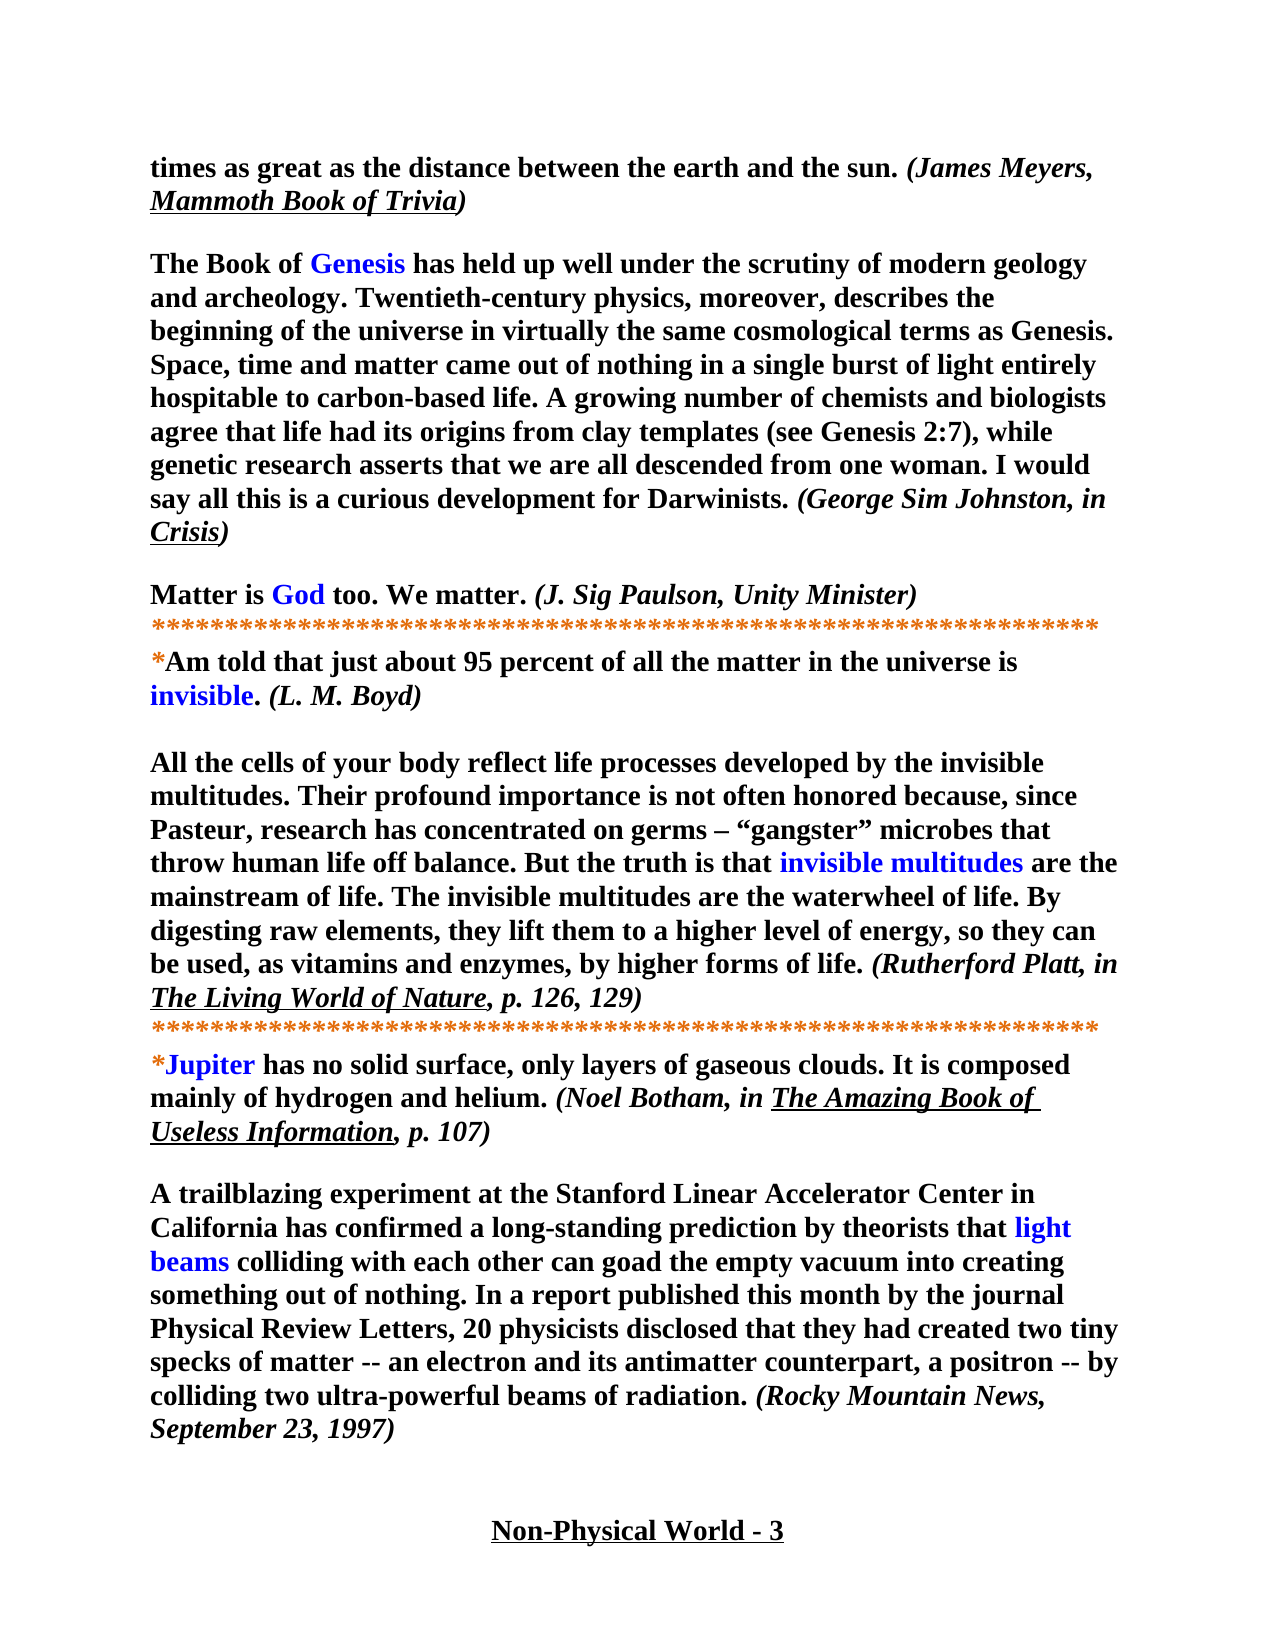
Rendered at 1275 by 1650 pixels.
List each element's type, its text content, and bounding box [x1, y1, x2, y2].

text Matter is God too. We matter. (J. Sig Paulson, Unity Minister) [150, 577, 1125, 611]
text A trailblazing experiment at the Stanford Linear Accelerator Center in California has confirmed a long-standing prediction by theorists that light beams colliding with each other can goad the empty vacuum into creating something out of nothing. In a report published this month by the journal Physical Review Letters, 20 physicists disclosed that they had created two tiny specks of matter -- an electron and its antimatter counterpart, a positron -- by colliding two ultra-powerful beams of radiation. (Rocky Mountain News, September 23, 1997) [150, 1177, 1125, 1445]
text The Book of Genesis has held up well under the scrutiny of modern geology and archeology. Twentieth-century physics, moreover, describes the beginning of the universe in virtually the same cosmological terms as Genesis. Space, time and matter came out of nothing in a single burst of light entirely hospitable to carbon-based life. A growing number of chemists and biologists agree that life had its origins from clay templates (see Genesis 2:7), while genetic research asserts that we are all descended from one woman. I would say all this is a curious development for Darwinists. (George Sim Johnston, in Crisis) [150, 246, 1125, 548]
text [150, 150, 1125, 217]
text ******************************************************************Jupiter has no solid surface, only layers of gaseous clouds. It is composed mainly of hydrogen and helium. (Noel Botham, in The Amazing Book of Useless Information, p. 107) [150, 1013, 1125, 1147]
text All the cells of your body reflect life processes developed by the invisible multitudes. Their profound importance is not often honored because, since Pasteur, research has concentrated on germs – “gangster” microbes that throw human life off balance. But the truth is that invisible multitudes are the mainstream of life. The invisible multitudes are the waterwheel of life. By digesting raw elements, they lift them to a higher level of energy, so they can be used, as vitamins and enzymes, by higher forms of life. (Rutherford Platt, in The Living World of Nature, p. 126, 129) [150, 745, 1125, 1013]
text ******************************************************************Am told that just about 95 percent of all the matter in the universe is invisible. (L. M. Boyd) [150, 611, 1125, 711]
